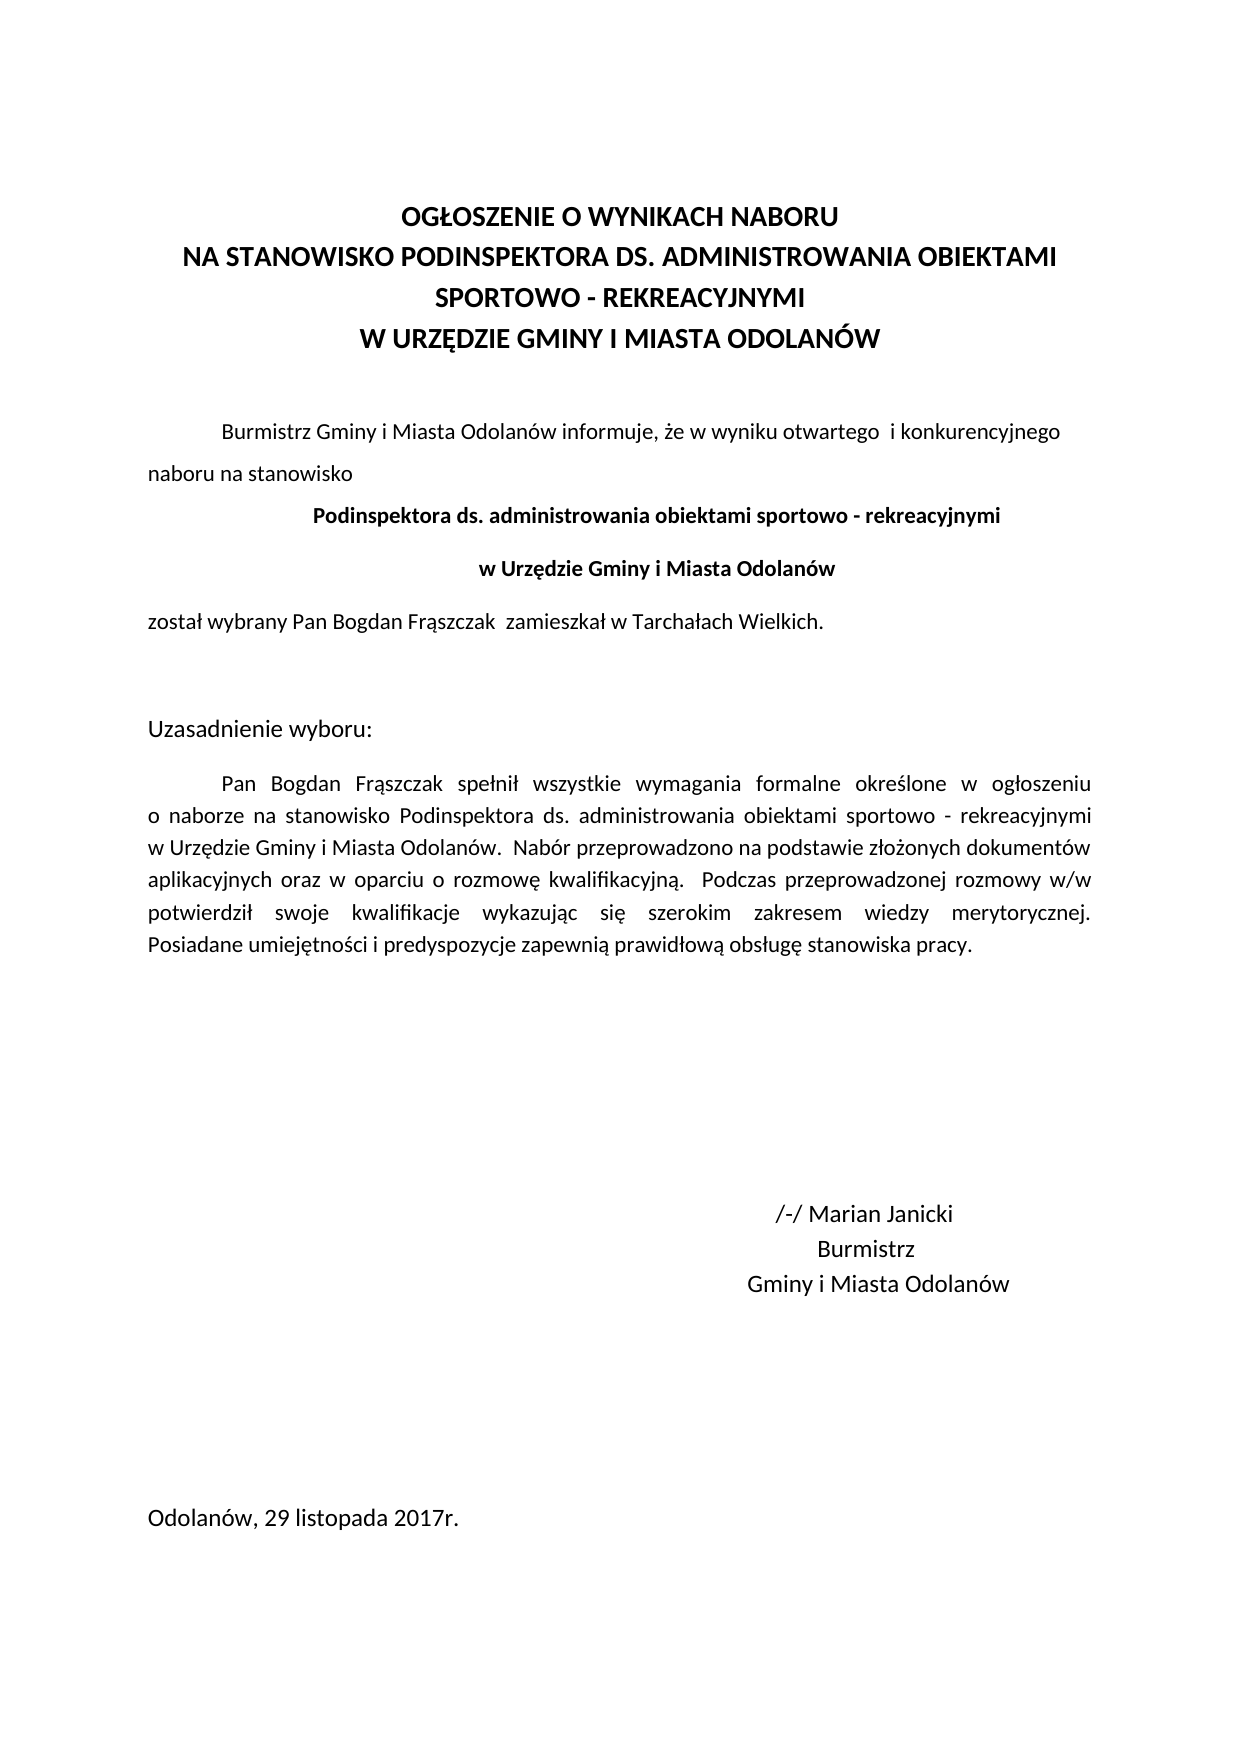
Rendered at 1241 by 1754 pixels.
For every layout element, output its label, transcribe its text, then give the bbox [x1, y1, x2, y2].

text W URZĘDZIE GMINY I MIASTA ODOLANÓW [148, 320, 1093, 356]
text Uzasadnienie wyboru: [148, 713, 1093, 744]
text został wybrany Pan Bogdan Frąszczak zamieszkał w Tarchałach Wielkich. [148, 607, 1093, 635]
text Gminy i Miasta Odolanów [148, 1268, 1093, 1298]
text Burmistrz [738, 1233, 1093, 1263]
text w Urzędzie Gminy i Miasta Odolanów [148, 554, 1093, 582]
text /-/ Marian Janicki [148, 1198, 1093, 1228]
text Burmistrz Gminy i Miasta Odolanów informuje, że w wyniku otwartego i konkurencyjnego naboru na stanowisko [148, 417, 1093, 487]
text Podinspektora ds. administrowania obiektami sportowo - rekreacyjnymi [148, 501, 1093, 529]
text Pan Bogdan Frąszczak spełnił wszystkie wymagania formalne określone w ogłoszeniu o naborze na stanowisko Podinspektora ds. administrowania obiektami sportowo - rekreacyjnymi w Urzędzie Gminy i Miasta Odolanów. Nabór przeprowadzono na podstawie złożonych dokumentów aplikacyjnych oraz w oparciu o rozmowę kwalifikacyjną. Podczas przeprowadzonej rozmowy w/w potwierdził swoje kwalifikacje wykazując się szerokim zakresem wiedzy merytorycznej. Posiadane umiejętności i predyspozycje zapewnią prawidłową obsługę stanowiska pracy. [148, 769, 1093, 958]
text Odolanów, 29 listopada 2017r. [148, 1503, 1093, 1533]
text OGŁOSZENIE O WYNIKACH NABORU [148, 198, 1093, 233]
text NA STANOWISKO PODINSPEKTORA DS. ADMINISTROWANIA OBIEKTAMI SPORTOWO - REKREACYJNYMI [148, 238, 1093, 315]
